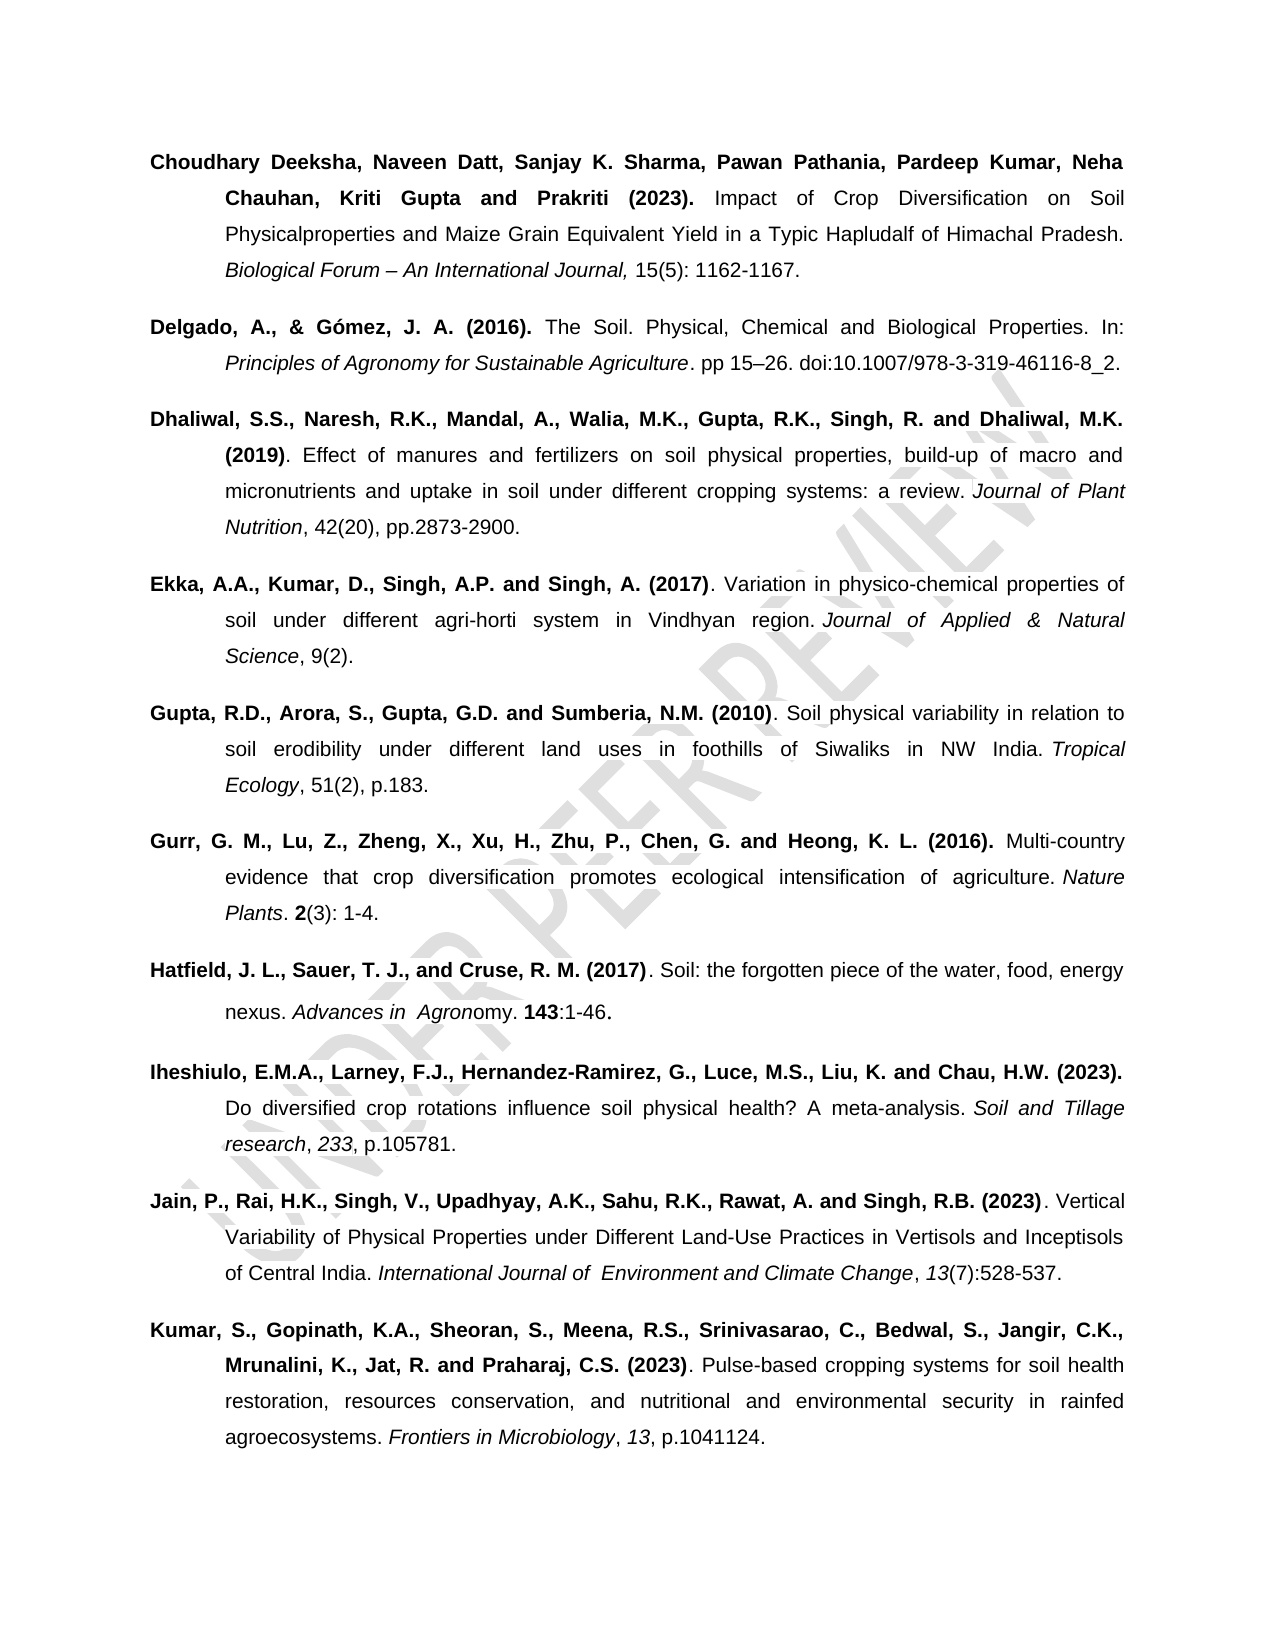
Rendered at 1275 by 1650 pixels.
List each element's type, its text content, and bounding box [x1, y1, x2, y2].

text Dhaliwal, S.S., Naresh, R.K., Mandal, A., Walia, M.K., Gupta, R.K., Singh, R. and Dhaliwal, M.K. (2019). Effect of manures and fertilizers on soil physical properties, build-up of macro and micronutrients and uptake in soil under different cropping systems: a review. Journal of Plant Nutrition, 42(20), pp.2873-2900. [150, 431, 1125, 539]
text Delgado, A., & Gómez, J. A. (2016). The Soil. Physical, Chemical and Biological Properties. In: Principles of Agronomy for Sustainable Agriculture. pp 15–26. doi:10.1007/978-3-319-46116-8_2. [150, 314, 1125, 374]
text Gupta, R.D., Arora, S., Gupta, G.D. and Sumberia, N.M. (2010). Soil physical variability in relation to soil erodibility under different land uses in foothills of Siwaliks in NW India. Tropical Ecology, 51(2), p.183. [150, 724, 1125, 796]
text Choudhary Deeksha, Naveen Datt, Sanjay K. Sharma, Pawan Pathania, Pardeep Kumar, Neha Chauhan, Kriti Gupta and Prakriti (2023). Impact of Crop Diversification on Soil Physicalproperties and Maize Grain Equivalent Yield in a Typic Hapludalf of Himachal Pradesh. Biological Forum – An International Journal, 15(5): 1162-1167. [150, 150, 1125, 282]
text Iheshiulo, E.M.A., Larney, F.J., Hernandez-Ramirez, G., Luce, M.S., Liu, K. and Chau, H.W. (2023). Do diversified crop rotations influence soil physical health? A meta-analysis. Soil and Tillage research, 233, p.105781. [150, 1084, 1125, 1156]
text Ekka, A.A., Kumar, D., Singh, A.P. and Singh, A. (2017). Variation in physico-chemical properties of soil under different agri-horti system in Vindhyan region. Journal of Applied & Natural Science, 9(2). [150, 596, 1125, 668]
text Gurr, G. M., Lu, Z., Zheng, X., Xu, H., Zhu, P., Chen, G. and Heong, K. L. (2016). Multi-country evidence that crop diversification promotes ecological intensification of agriculture. Nature Plants. 2(3): 1-4. [150, 853, 1125, 925]
text Hatfield, J. L., Sauer, T. J., and Cruse, R. M. (2017). Soil: the forgotten piece of the water, food, energy nexus. Advances in Agronomy. 143:1-46. [150, 982, 1125, 1025]
text Jain, P., Rai, H.K., Singh, V., Upadhyay, A.K., Sahu, R.K., Rawat, A. and Singh, R.B. (2023). Vertical Variability of Physical Properties under Different Land-Use Practices in Vertisols and Inceptisols of Central India. International Journal of Environment and Climate Change, 13(7):528-537. [150, 1213, 1125, 1284]
text Kumar, S., Gopinath, K.A., Sheoran, S., Meena, R.S., Srinivasarao, C., Bedwal, S., Jangir, C.K., Mrunalini, K., Jat, R. and Praharaj, C.S. (2023). Pulse-based cropping systems for soil health restoration, resources conservation, and nutritional and environmental security in rainfed agroecosystems. Frontiers in Microbiology, 13, p.1041124. [150, 1341, 1125, 1449]
